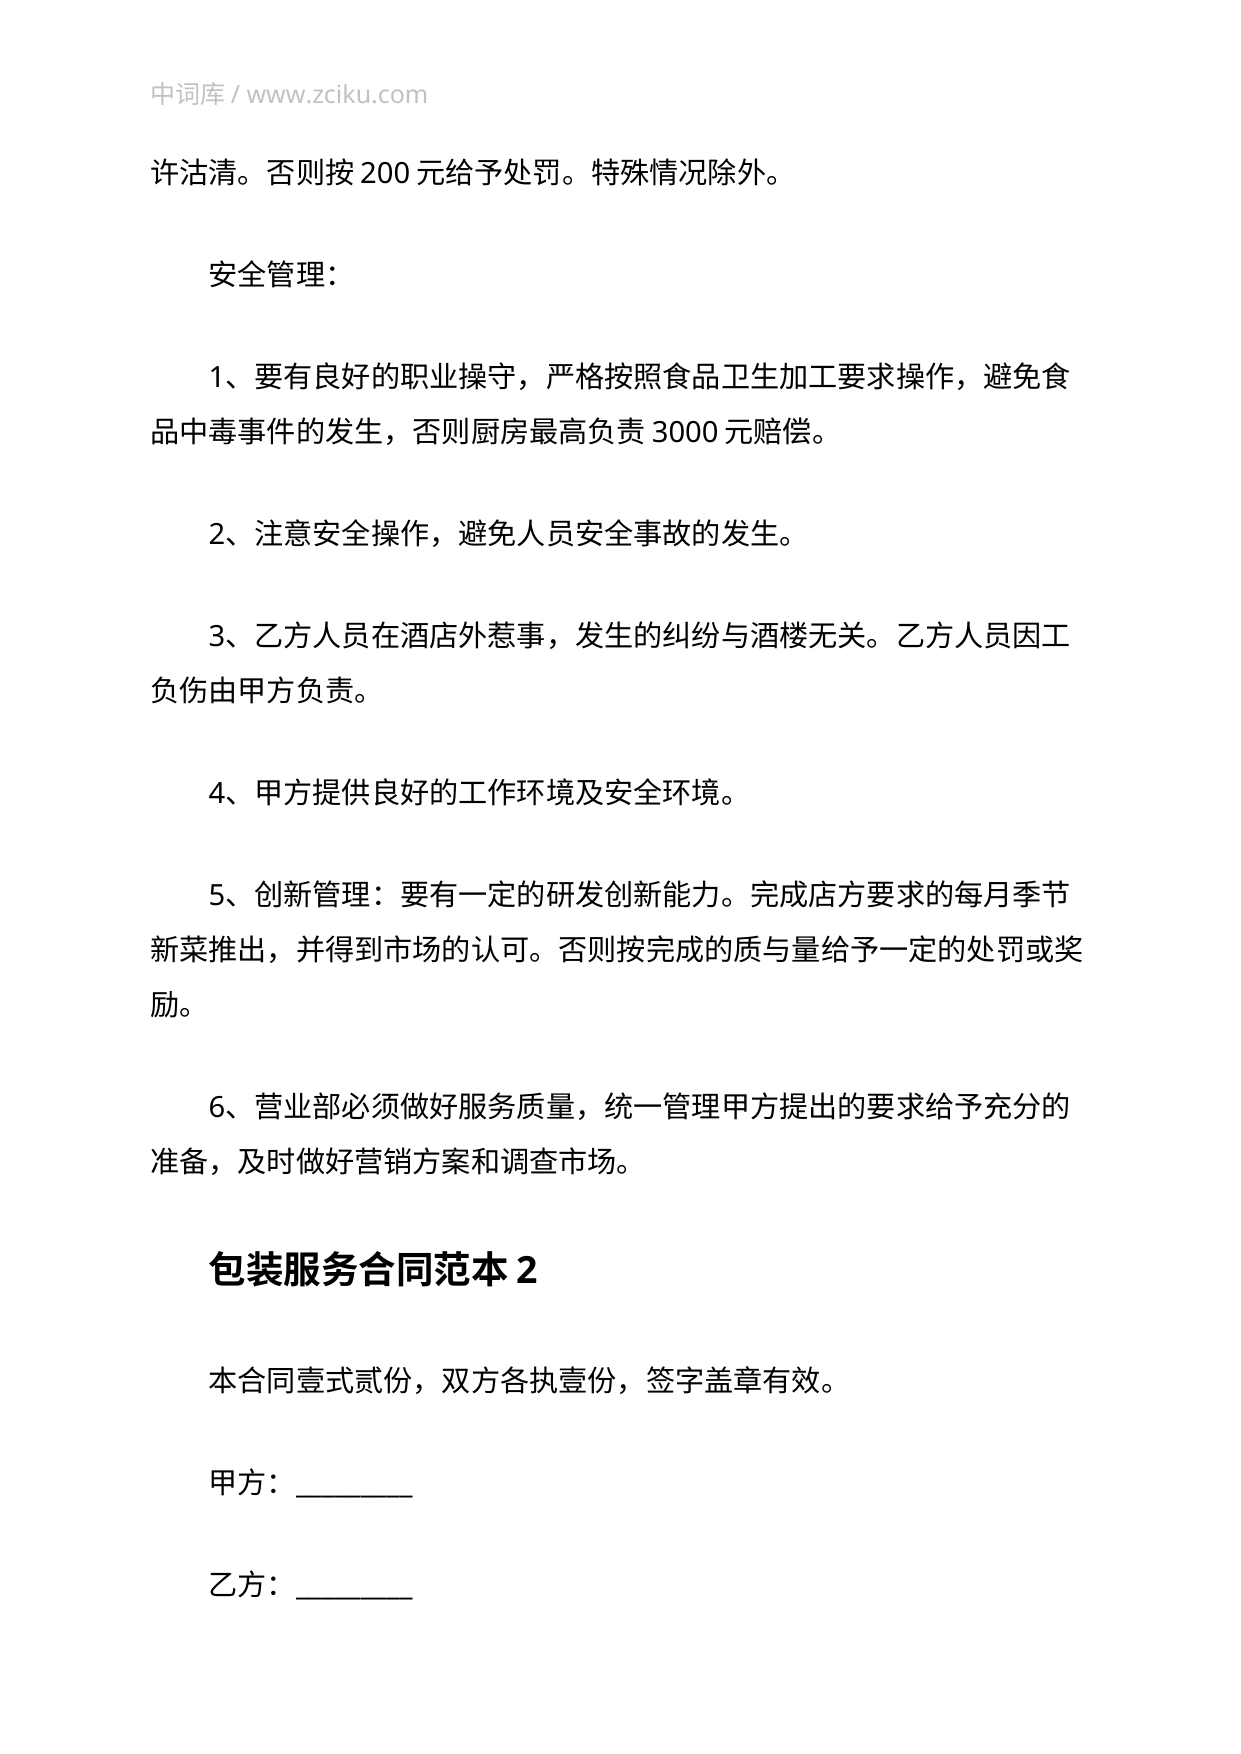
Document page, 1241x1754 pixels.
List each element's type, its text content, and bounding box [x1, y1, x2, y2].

text 甲方：_________ [150, 1459, 1090, 1502]
text 6、营业部必须做好服务质量，统一管理甲方提出的要求给予充分的准备，及时做好营销方案和调查市场。 [150, 1083, 1090, 1180]
text 3、乙方人员在酒店外惹事，发生的纠纷与酒楼无关。乙方人员因工负伤由甲方负责。 [150, 613, 1090, 710]
text 本合同壹式贰份，双方各执壹份，签字盖章有效。 [150, 1357, 1090, 1400]
text 4、甲方提供良好的工作环境及安全环境。 [150, 769, 1090, 812]
text 安全管理： [150, 252, 1090, 294]
text 2、注意安全操作，避免人员安全事故的发生。 [150, 511, 1090, 553]
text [150, 150, 1090, 192]
text 包装服务合同范本2 [150, 1240, 1090, 1294]
text 5、创新管理：要有一定的研发创新能力。完成店方要求的每月季节新菜推出，并得到市场的认可。否则按完成的质与量给予一定的处罚或奖励。 [150, 871, 1090, 1024]
text 乙方：_________ [150, 1561, 1090, 1604]
text 1、要有良好的职业操守，严格按照食品卫生加工要求操作，避免食品中毒事件的发生，否则厨房最高负责3000元赔偿。 [150, 354, 1090, 451]
